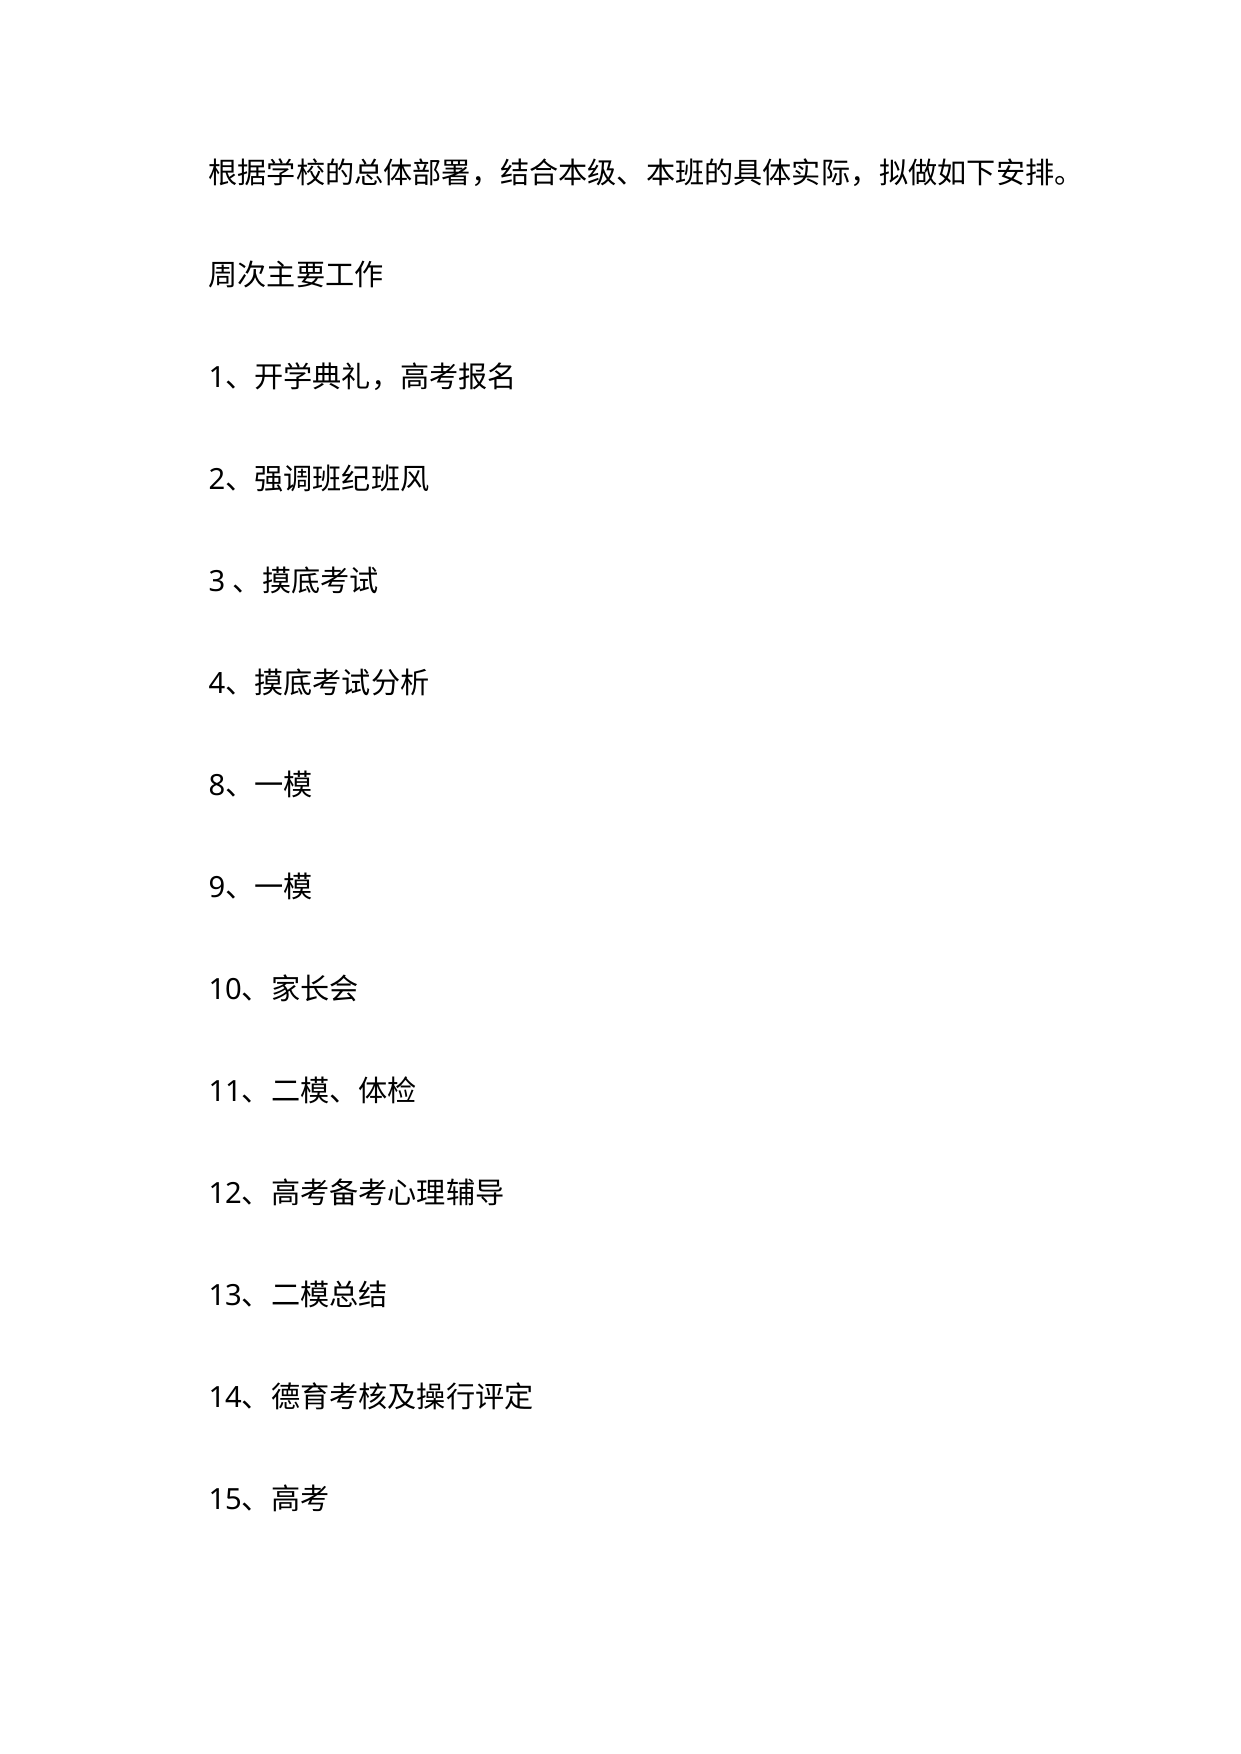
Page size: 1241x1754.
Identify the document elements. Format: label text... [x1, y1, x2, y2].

text 14、德育考核及操行评定 [150, 1373, 1090, 1416]
text 3 、摸底考试 [150, 557, 1090, 600]
text 10、家长会 [150, 965, 1090, 1008]
text 2、强调班纪班风 [150, 456, 1090, 498]
text 12、高考备考心理辅导 [150, 1169, 1090, 1212]
text 8、一模 [150, 761, 1090, 804]
text 15、高考 [150, 1475, 1090, 1518]
text 11、二模、体检 [150, 1067, 1090, 1110]
text 周次主要工作 [150, 252, 1090, 294]
text 4、摸底考试分析 [150, 659, 1090, 702]
text 9、一模 [150, 863, 1090, 906]
text 1、开学典礼，高考报名 [150, 353, 1090, 396]
text 13、二模总结 [150, 1271, 1090, 1314]
text 根据学校的总体部署，结合本级、本班的具体实际，拟做如下安排。 [150, 150, 1090, 192]
